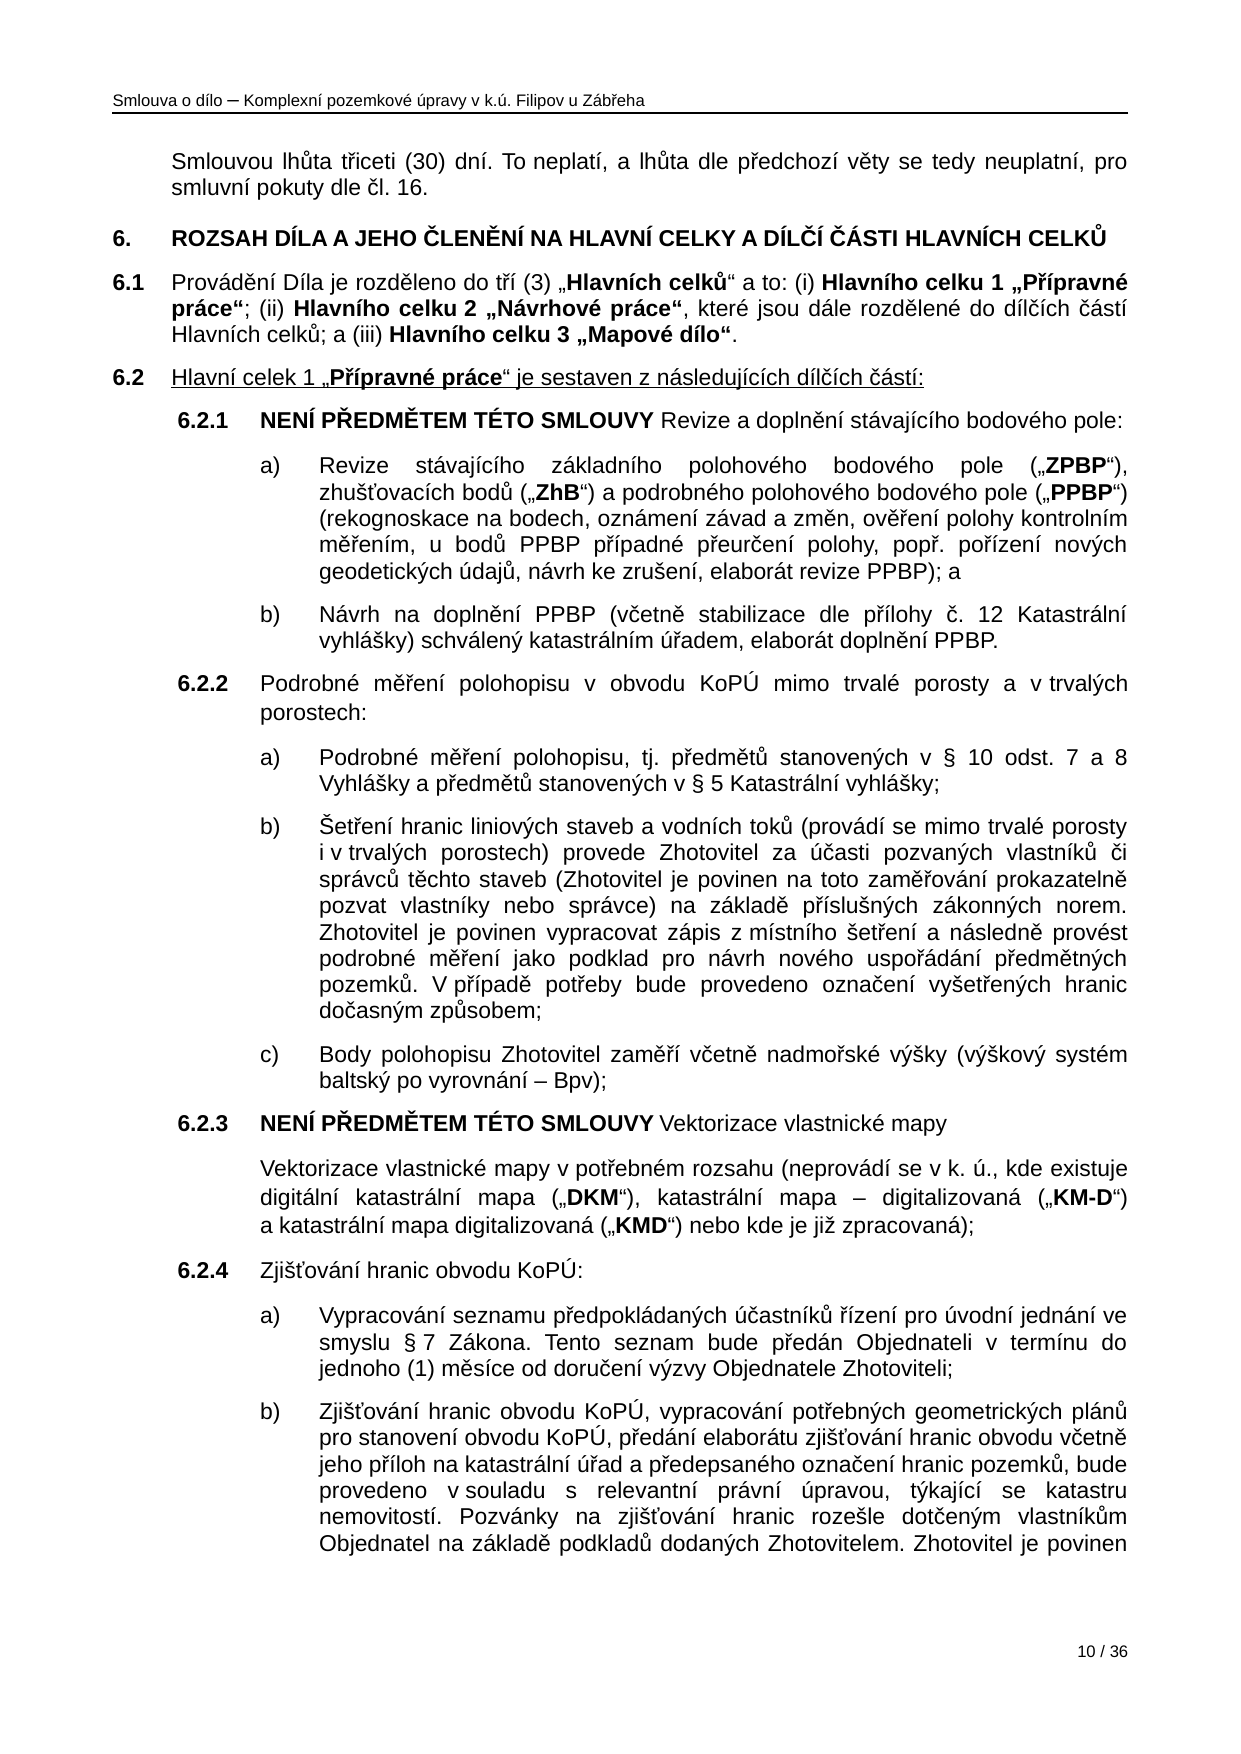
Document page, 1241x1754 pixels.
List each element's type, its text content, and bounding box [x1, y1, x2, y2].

text NENÍ PŘEDMĚTEM TÉTO SMLOUVY Revize a doplnění stávajícího bodového pole: [177, 407, 1128, 433]
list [260, 1398, 1128, 1556]
text Provádění Díla je rozděleno do tří (3) „Hlavních celků“ a to: (i) Hlavního celku 1 „Přípravné práce“; (ii) Hlavního celku 2 „Návrhové práce“, které jsou dále rozdělené do dílčích částí Hlavních celků; a (iii) Hlavního celku 3 „Mapové dílo“. [112, 268, 1128, 347]
text Hlavní celek 1 „Přípravné práce“ je sestaven z následujících dílčích částí: [112, 364, 1128, 391]
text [112, 148, 1128, 200]
list Body polohopisu Zhotovitel zaměří včetně nadmořské výšky (výškový systém baltský po vyrovnání – Bpv); [260, 1041, 1128, 1093]
text NENÍ PŘEDMĚTEM TÉTO SMLOUVY Vektorizace vlastnické mapy [177, 1110, 1128, 1136]
list Návrh na doplnění PPBP (včetně stabilizace dle přílohy č. 12 Katastrální vyhlášky) schválený katastrálním úřadem, elaborát doplnění PPBP. [260, 601, 1128, 653]
text Rozsah díla a jeho členění na hlavní celky a dílčí části Hlavních celků [112, 225, 1128, 252]
list Revize stávajícího základního polohového bodového pole („ZPBP“), zhušťovacích bodů („ZhB“) a podrobného polohového bodového pole („PPBP“) (rekognoskace na bodech, oznámení závad a změn, ověření polohy kontrolním měřením, u bodů PPBP případné přeurčení polohy, popř. pořízení nových geodetických údajů, návrh ke zrušení, elaborát revize PPBP); a [260, 452, 1128, 584]
list Šetření hranic liniových staveb a vodních toků (provádí se mimo trvalé porosty i v trvalých porostech) provede Zhotovitel za účasti pozvaných vlastníků či správců těchto staveb (Zhotovitel je povinen na toto zaměřování prokazatelně pozvat vlastníky nebo správce) na základě příslušných zákonných norem. Zhotovitel je povinen vypracovat zápis z místního šetření a následně provést podrobné měření jako podklad pro návrh nového uspořádání předmětných pozemků. V případě potřeby bude provedeno označení vyšetřených hranic dočasným způsobem; [260, 813, 1128, 1024]
text Podrobné měření polohopisu v obvodu KoPÚ mimo trvalé porosty a v trvalých porostech: [177, 670, 1128, 725]
list Vektorizace vlastnické mapy v potřebném rozsahu (neprovádí se v k. ú., kde existuje digitální katastrální mapa („DKM“), katastrální mapa – digitalizovaná („KM-D“) a katastrální mapa digitalizovaná („KMD“) nebo kde je již zpracovaná); [260, 1155, 1128, 1238]
text Zjišťování hranic obvodu KoPÚ: [177, 1257, 1128, 1283]
list Vypracování seznamu předpokládaných účastníků řízení pro úvodní jednání ve smyslu § 7 Zákona. Tento seznam bude předán Objednateli v termínu do jednoho (1) měsíce od doručení výzvy Objednatele Zhotoviteli; [260, 1302, 1128, 1381]
list Podrobné měření polohopisu, tj. předmětů stanovených v § 10 odst. 7 a 8 Vyhlášky a předmětů stanovených v § 5 Katastrální vyhlášky; [260, 744, 1128, 796]
